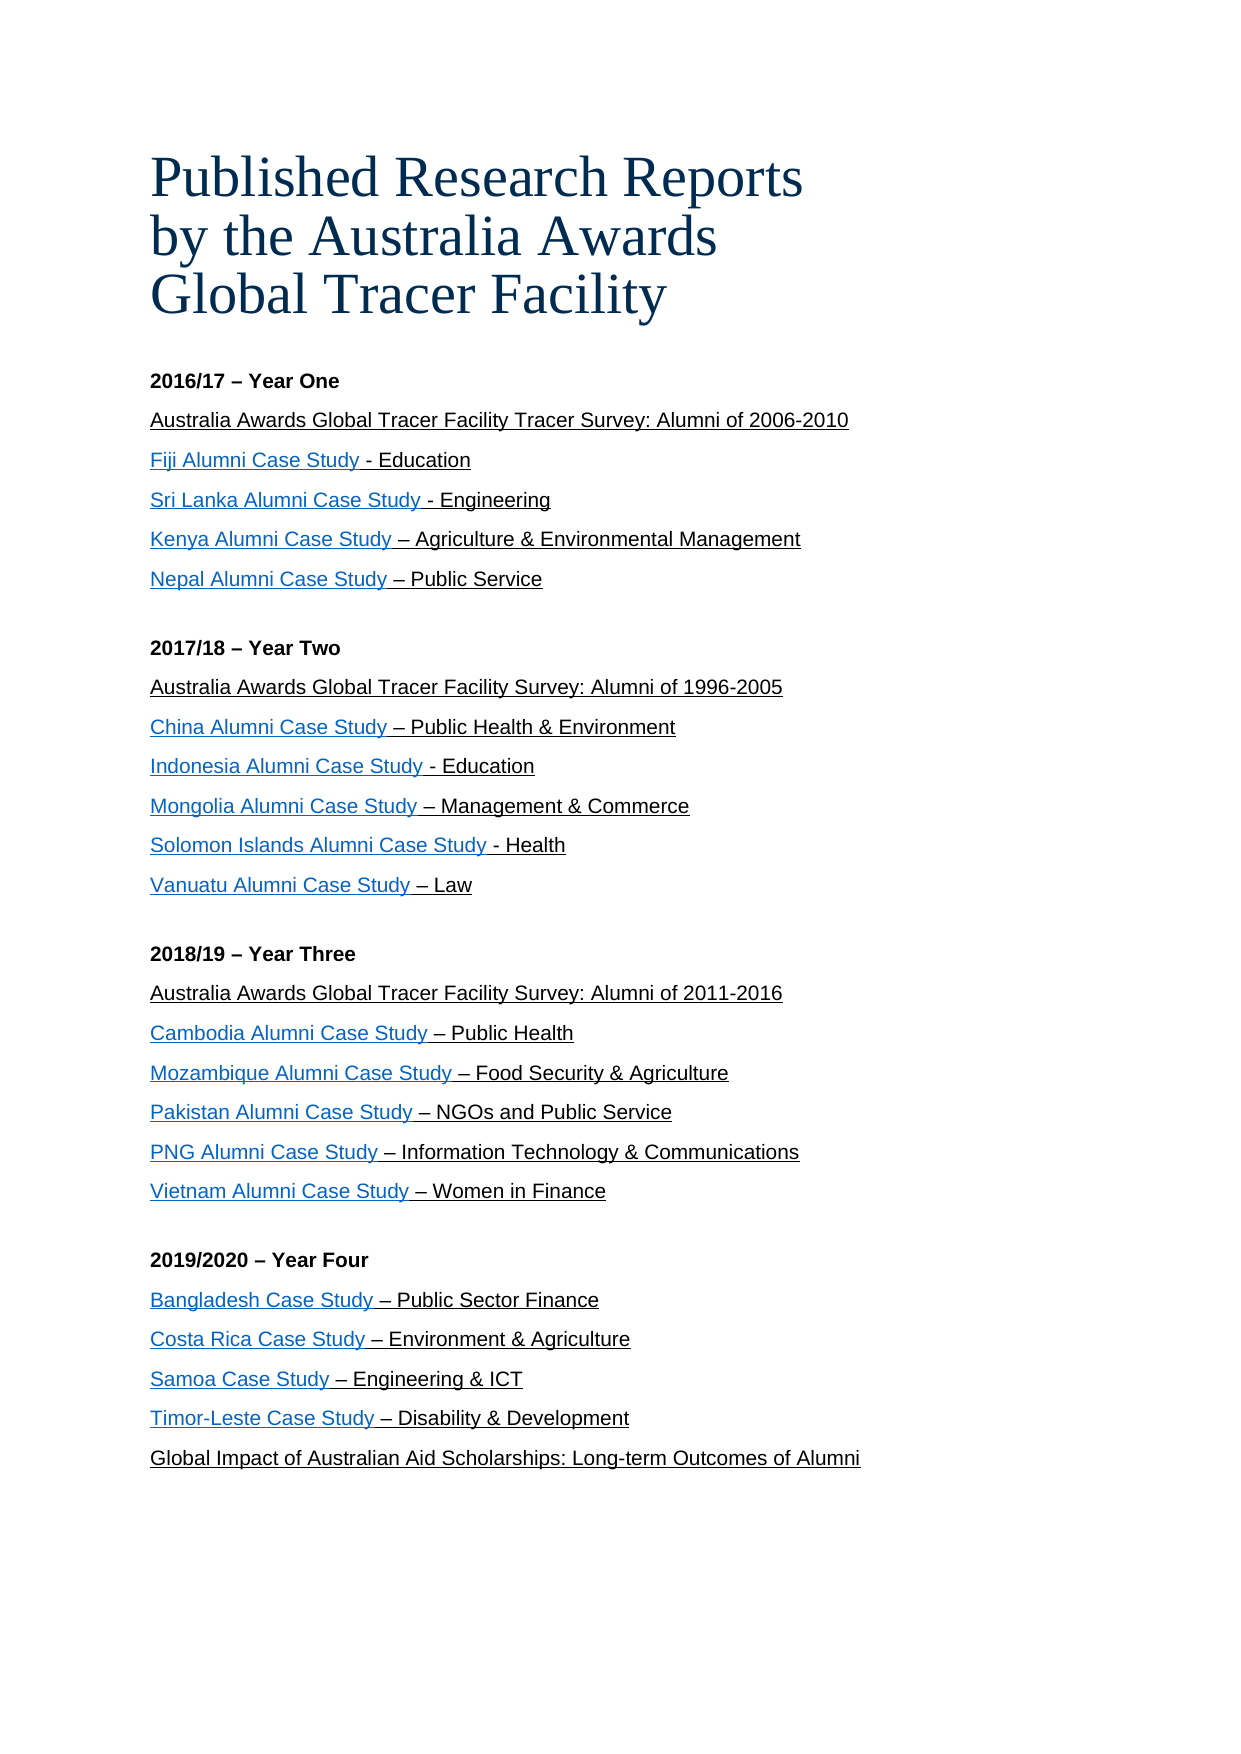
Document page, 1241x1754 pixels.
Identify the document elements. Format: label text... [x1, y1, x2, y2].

text Australia Awards Global Tracer Facility Tracer Survey: Alumni of 2006-2010 [150, 406, 1090, 433]
text Mozambique Alumni Case Study – Food Security & Agriculture [150, 1058, 1090, 1085]
text Indonesia Alumni Case Study - Education [150, 752, 1090, 779]
text Vietnam Alumni Case Study – Women in Finance [150, 1177, 1090, 1204]
text China Alumni Case Study – Public Health & Environment [150, 712, 1090, 739]
text Australia Awards Global Tracer Facility Survey: Alumni of 1996-2005 [150, 673, 1090, 700]
text 2017/18 – Year Two [150, 633, 1090, 660]
text Pakistan Alumni Case Study – NGOs and Public Service [150, 1098, 1090, 1125]
text Fiji Alumni Case Study - Education [150, 446, 1090, 473]
text 2018/19 – Year Three [150, 939, 1090, 967]
text Sri Lanka Alumni Case Study - Engineering [150, 485, 1090, 512]
text Cambodia Alumni Case Study – Public Health [150, 1019, 1090, 1046]
text Vanuatu Alumni Case Study – Law [150, 871, 1090, 898]
text 2019/2020 – Year Four [150, 1246, 1090, 1273]
text Costa Rica Case Study – Environment & Agriculture [150, 1325, 1090, 1352]
text 2016/17 – Year One [150, 367, 1090, 394]
text Bangladesh Case Study – Public Sector Finance [150, 1285, 1090, 1312]
text Solomon Islands Alumni Case Study - Health [150, 831, 1090, 858]
text Nepal Alumni Case Study – Public Service [150, 564, 1090, 592]
text Kenya Alumni Case Study – Agriculture & Environmental Management [150, 525, 1090, 552]
subtitle Published Research Reports by the Australia Awards Global Tracer Facility [150, 150, 1090, 325]
text Global Impact of Australian Aid Scholarships: Long-term Outcomes of Alumni [150, 1444, 1090, 1471]
text Samoa Case Study – Engineering & ICT [150, 1364, 1090, 1392]
text PNG Alumni Case Study – Information Technology & Communications [150, 1137, 1090, 1164]
text Australia Awards Global Tracer Facility Survey: Alumni of 2011-2016 [150, 979, 1090, 1006]
text Timor-Leste Case Study – Disability & Development [150, 1404, 1090, 1431]
text Mongolia Alumni Case Study – Management & Commerce [150, 792, 1090, 819]
